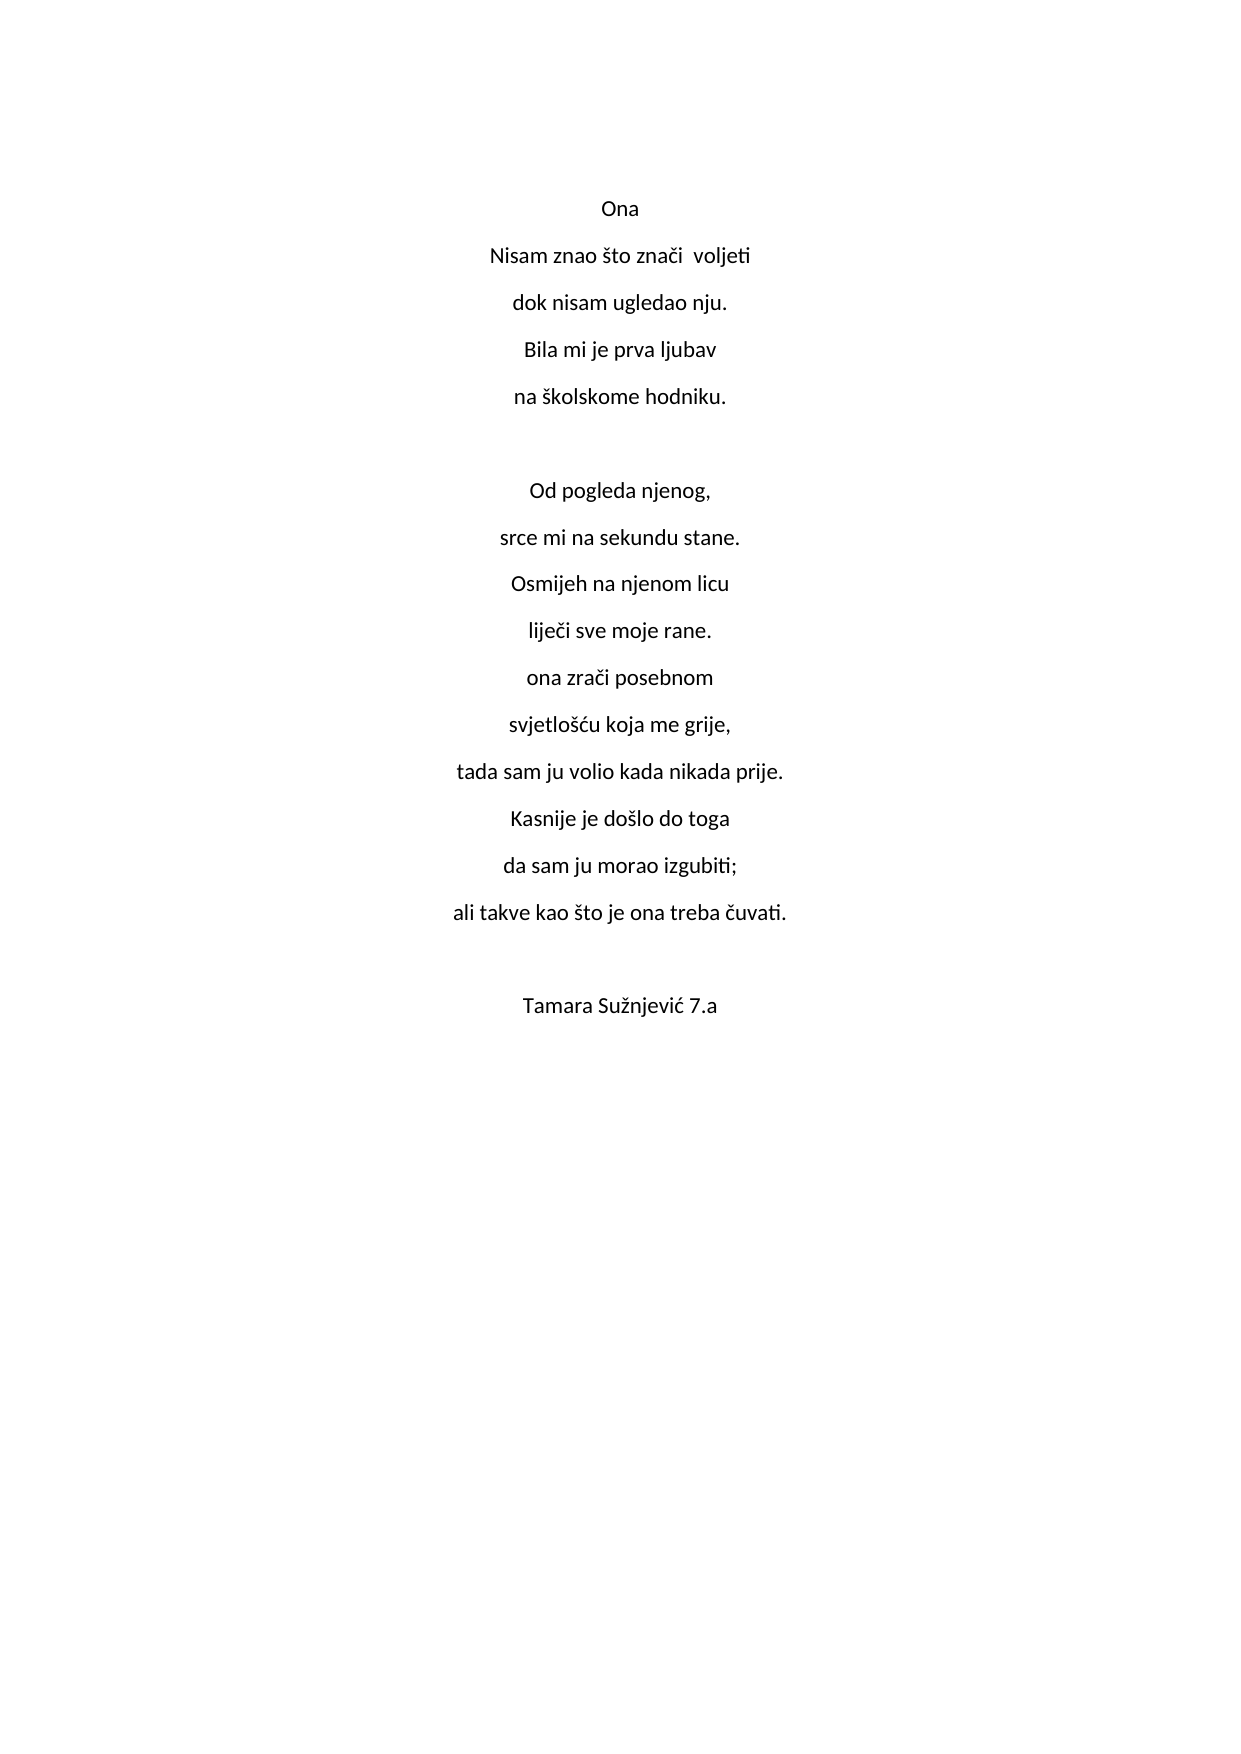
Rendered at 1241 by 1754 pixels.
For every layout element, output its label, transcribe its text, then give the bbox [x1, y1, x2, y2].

text Ona [148, 194, 1093, 222]
text na školskome hodniku. [148, 382, 1093, 410]
text srce mi na sekundu stane. [148, 523, 1093, 551]
text da sam ju morao izgubiti; [148, 851, 1093, 879]
text ali takve kao što je ona treba čuvati. [148, 898, 1093, 926]
text Osmijeh na njenom licu [148, 569, 1093, 597]
text Bila mi je prva ljubav [148, 335, 1093, 363]
text Kasnije je došlo do toga [148, 804, 1093, 832]
text liječi sve moje rane. [148, 616, 1093, 644]
text Nisam znao što znači voljeti [148, 241, 1093, 269]
text tada sam ju volio kada nikada prije. [148, 757, 1093, 785]
text Od pogleda njenog, [148, 476, 1093, 504]
text ona zrači posebnom [148, 663, 1093, 691]
text svjetlošću koja me grije, [148, 710, 1093, 738]
text dok nisam ugledao nju. [148, 288, 1093, 316]
text Tamara Sužnjević 7.a [148, 991, 1093, 1019]
